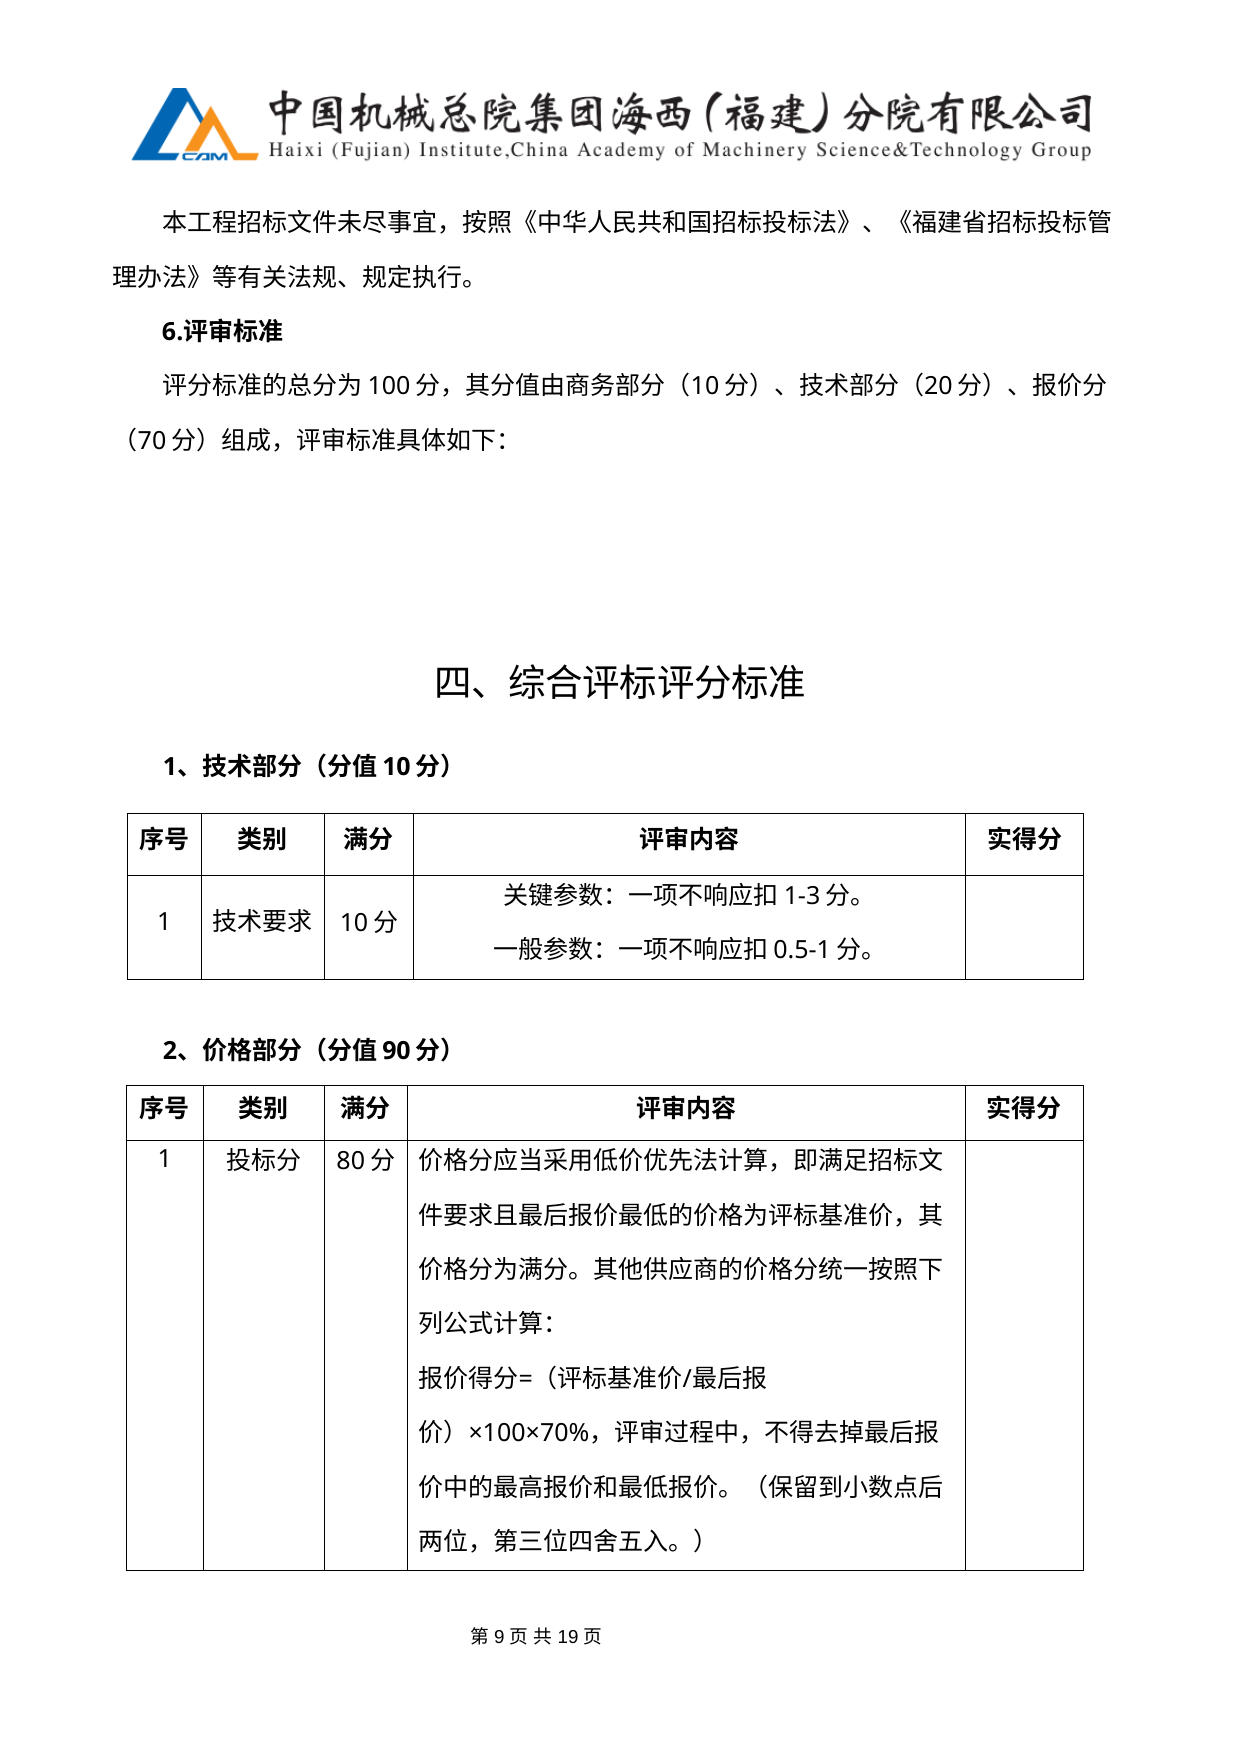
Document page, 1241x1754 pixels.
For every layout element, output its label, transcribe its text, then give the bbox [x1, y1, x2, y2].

table_cell 10分 [325, 876, 413, 979]
text 本工程招标文件未尽事宜，按照《中华人民共和国招标投标法》、《福建省招标投标管理办法》等有关法规、规定执行。 [112, 203, 1128, 293]
table_header 评审内容 [408, 1086, 965, 1140]
text 评分标准的总分为100分，其分值由商务部分（10分）、技术部分（20分）、报价分（70分）组成，评审标准具体如下： [112, 366, 1128, 456]
table_header 序号 [128, 814, 201, 874]
table_cell [966, 876, 1083, 979]
table_header 满分 [325, 1086, 407, 1140]
table_cell 关键参数：一项不响应扣1-3分。 一般参数：一项不响应扣0.5-1分。 [414, 876, 965, 979]
table_header 类别 [202, 814, 324, 874]
table_header 评审内容 [414, 814, 965, 874]
table_cell [966, 1141, 1083, 1570]
table_header 序号 [127, 1086, 203, 1140]
table_cell 1 [128, 876, 201, 979]
text 四、综合评标评分标准 [112, 653, 1128, 707]
table_header 满分 [325, 814, 413, 874]
table_header 类别 [204, 1086, 324, 1140]
table_cell 技术要求 [202, 876, 324, 979]
table_header 实得分 [966, 1086, 1083, 1140]
table_cell 80分 [325, 1141, 407, 1570]
table_cell 投标分 [204, 1141, 324, 1570]
text 1、技术部分（分值10分） [112, 746, 1128, 783]
table_cell 1 [127, 1141, 203, 1570]
text 2、价格部分（分值90分） [112, 1031, 1128, 1067]
picture [112, 88, 1127, 185]
table_header 实得分 [966, 814, 1083, 874]
text 6.评审标准 [112, 311, 1128, 348]
